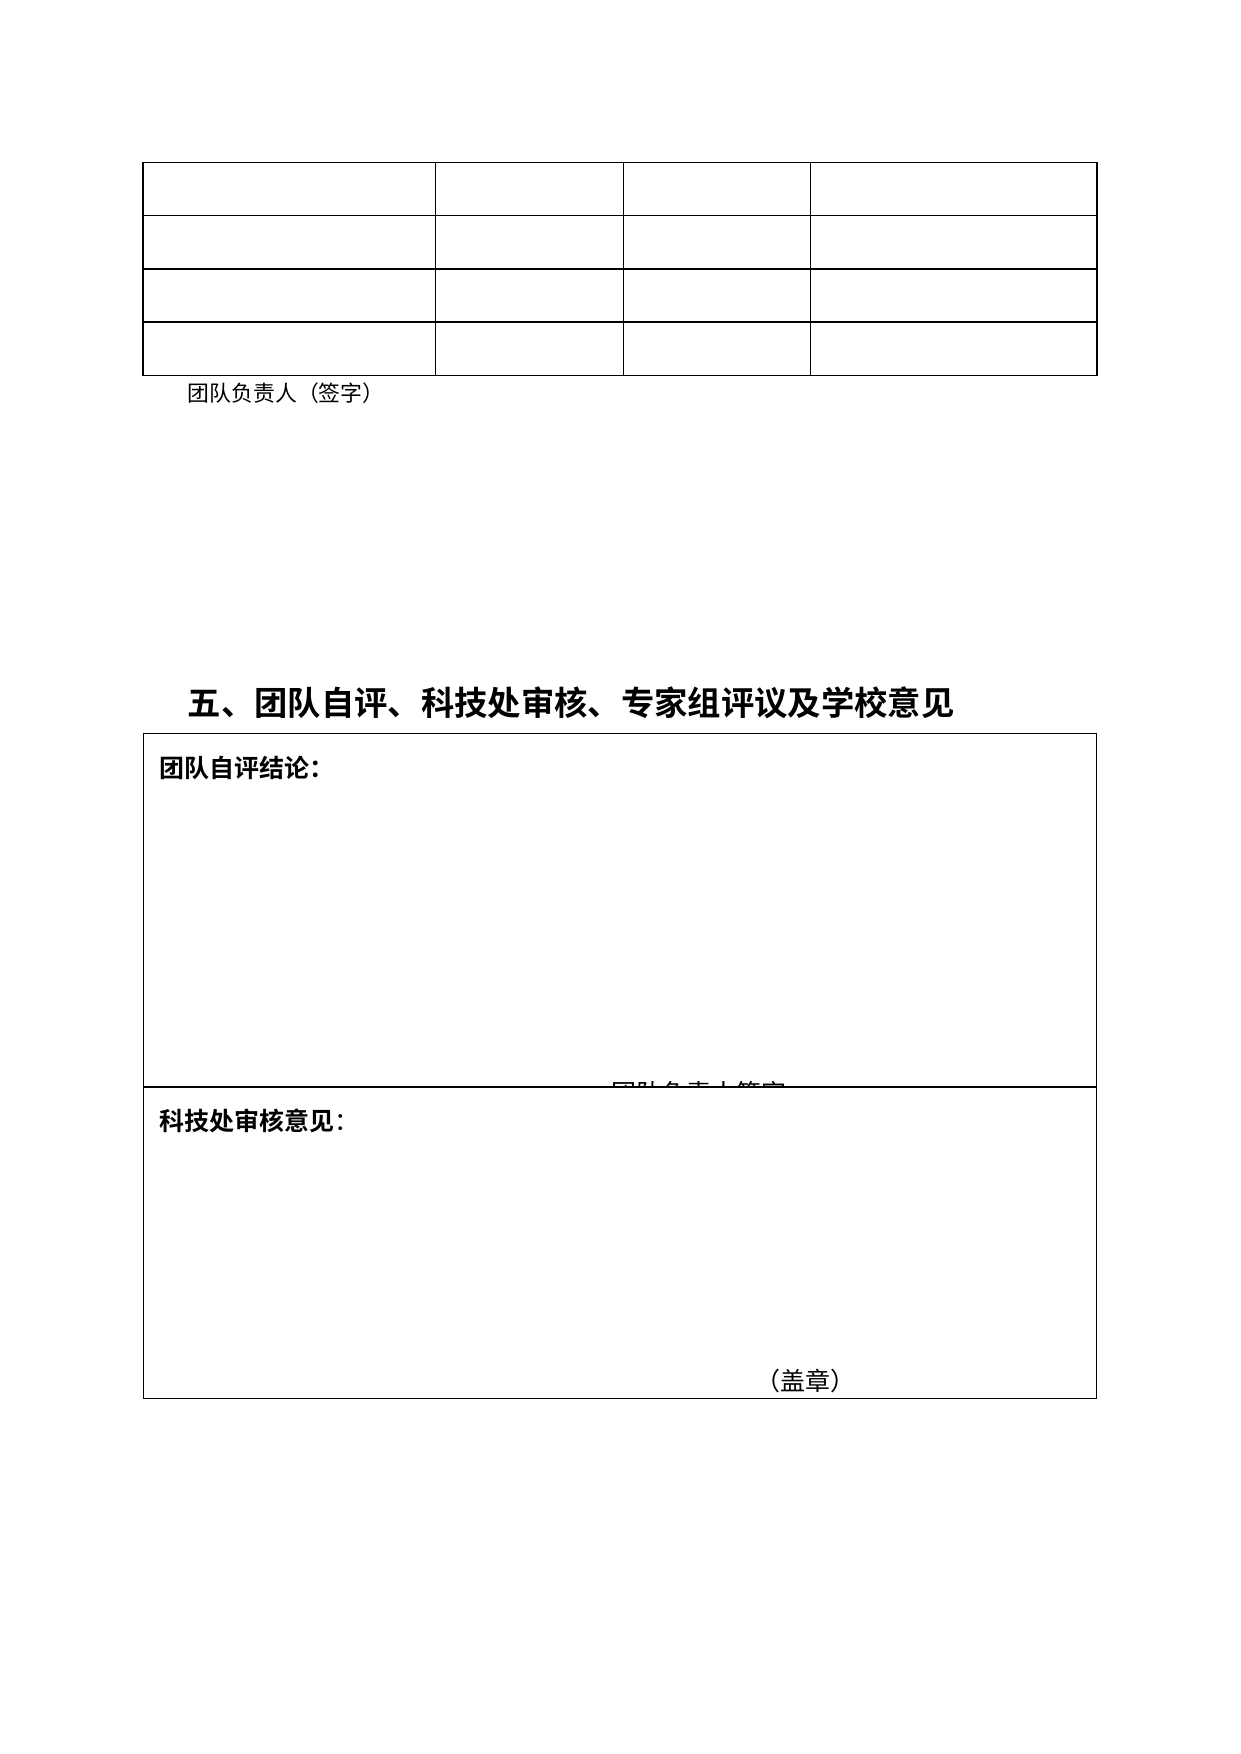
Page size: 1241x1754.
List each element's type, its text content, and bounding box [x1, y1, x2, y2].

table_cell [436, 216, 623, 268]
table_cell [811, 323, 1096, 374]
table_cell [436, 323, 623, 374]
text 团队负责人（签字） [187, 376, 1053, 408]
table_cell [811, 163, 1096, 215]
table_cell [144, 270, 435, 321]
table_cell [624, 270, 810, 321]
table_cell [144, 216, 435, 268]
table_cell [811, 216, 1096, 268]
table_cell 科技处审核意见： （盖章） 年 月 日 [144, 1088, 1096, 1397]
table_cell [624, 216, 810, 268]
table_cell [811, 270, 1096, 321]
table_cell [624, 163, 810, 215]
table_cell [144, 323, 435, 374]
table_cell [436, 270, 623, 321]
table_header 团队自评结论： 团队负责人签字： 年 月 日 [144, 734, 1096, 1086]
text 五、团队自评、科技处审核、专家组评议及学校意见 [187, 668, 1053, 733]
table_cell [436, 163, 623, 215]
table_cell [144, 163, 435, 215]
table_cell [624, 323, 810, 374]
